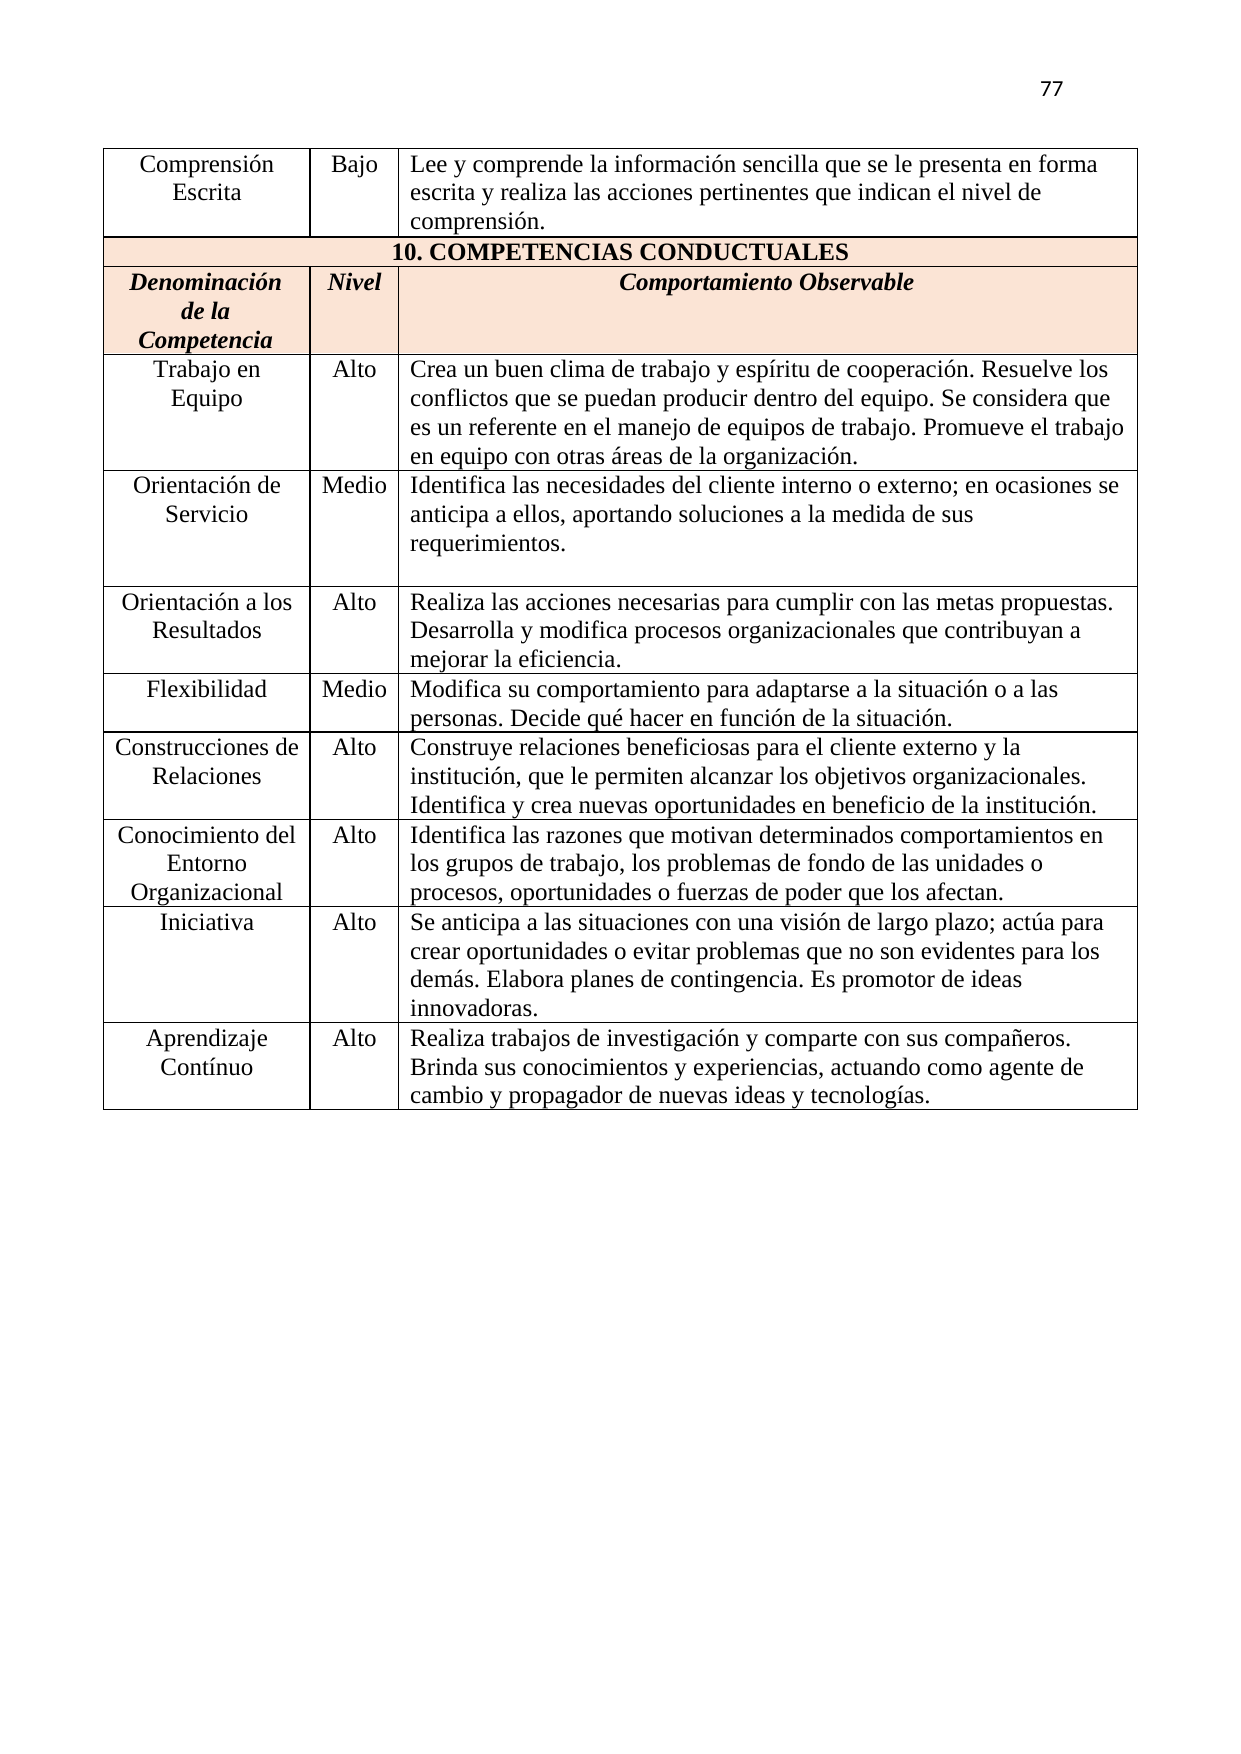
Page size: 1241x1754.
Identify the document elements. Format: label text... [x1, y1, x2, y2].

table_cell 10. COMPETENCIAS CONDUCTUALES [104, 238, 1137, 266]
table_cell Iniciativa [104, 907, 309, 1022]
table_cell Flexibilidad [104, 674, 309, 731]
table_cell Alto [311, 355, 398, 469]
table_cell Medio [311, 471, 398, 586]
table_cell Se anticipa a las situaciones con una visión de largo plazo; actúa para crear oportunidades o evitar problemas que no son evidentes para los demás. Elabora planes de contingencia. Es promotor de ideas innovadoras. [399, 907, 1137, 1022]
table_cell Denominación de la Competencia [104, 267, 309, 353]
table_cell Modifica su comportamiento para adaptarse a la situación o a las personas. Decide qué hacer en función de la situación. [399, 674, 1137, 731]
table_cell Medio [311, 674, 398, 731]
table_cell Realiza las acciones necesarias para cumplir con las metas propuestas. Desarrolla y modifica procesos organizacionales que contribuyan a mejorar la eficiencia. [399, 587, 1137, 673]
table_cell Nivel [311, 267, 398, 353]
table_cell Alto [311, 1023, 398, 1109]
table_cell Construye relaciones beneficiosas para el cliente externo y la institución, que le permiten alcanzar los objetivos organizacionales. Identifica y crea nuevas oportunidades en beneficio de la institución. [399, 733, 1137, 819]
table_cell Identifica las necesidades del cliente interno o externo; en ocasiones se anticipa a ellos, aportando soluciones a la medida de sus requerimientos. [399, 471, 1137, 586]
table_cell Alto [311, 820, 398, 906]
table_cell Bajo [311, 149, 398, 236]
table_cell Alto [311, 587, 398, 673]
table_cell Aprendizaje Contínuo [104, 1023, 309, 1109]
table_cell Construcciones de Relaciones [104, 733, 309, 819]
table_cell Comprensión Escrita [104, 149, 309, 236]
table_cell Comportamiento Observable [399, 267, 1137, 353]
table_cell Identifica las razones que motivan determinados comportamientos en los grupos de trabajo, los problemas de fondo de las unidades o procesos, oportunidades o fuerzas de poder que los afectan. [399, 820, 1137, 906]
table_cell Lee y comprende la información sencilla que se le presenta en forma escrita y realiza las acciones pertinentes que indican el nivel de comprensión. [399, 149, 1137, 236]
table_cell Trabajo en Equipo [104, 355, 309, 469]
table_cell Crea un buen clima de trabajo y espíritu de cooperación. Resuelve los conflictos que se puedan producir dentro del equipo. Se considera que es un referente en el manejo de equipos de trabajo. Promueve el trabajo en equipo con otras áreas de la organización. [399, 355, 1137, 469]
table_cell Orientación de Servicio [104, 471, 309, 586]
table_cell Realiza trabajos de investigación y comparte con sus compañeros. Brinda sus conocimientos y experiencias, actuando como agente de cambio y propagador de nuevas ideas y tecnologías. [399, 1023, 1137, 1109]
table_cell Alto [311, 907, 398, 1022]
table_cell Orientación a los Resultados [104, 587, 309, 673]
table_cell Alto [311, 733, 398, 819]
table_cell Conocimiento del Entorno Organizacional [104, 820, 309, 906]
